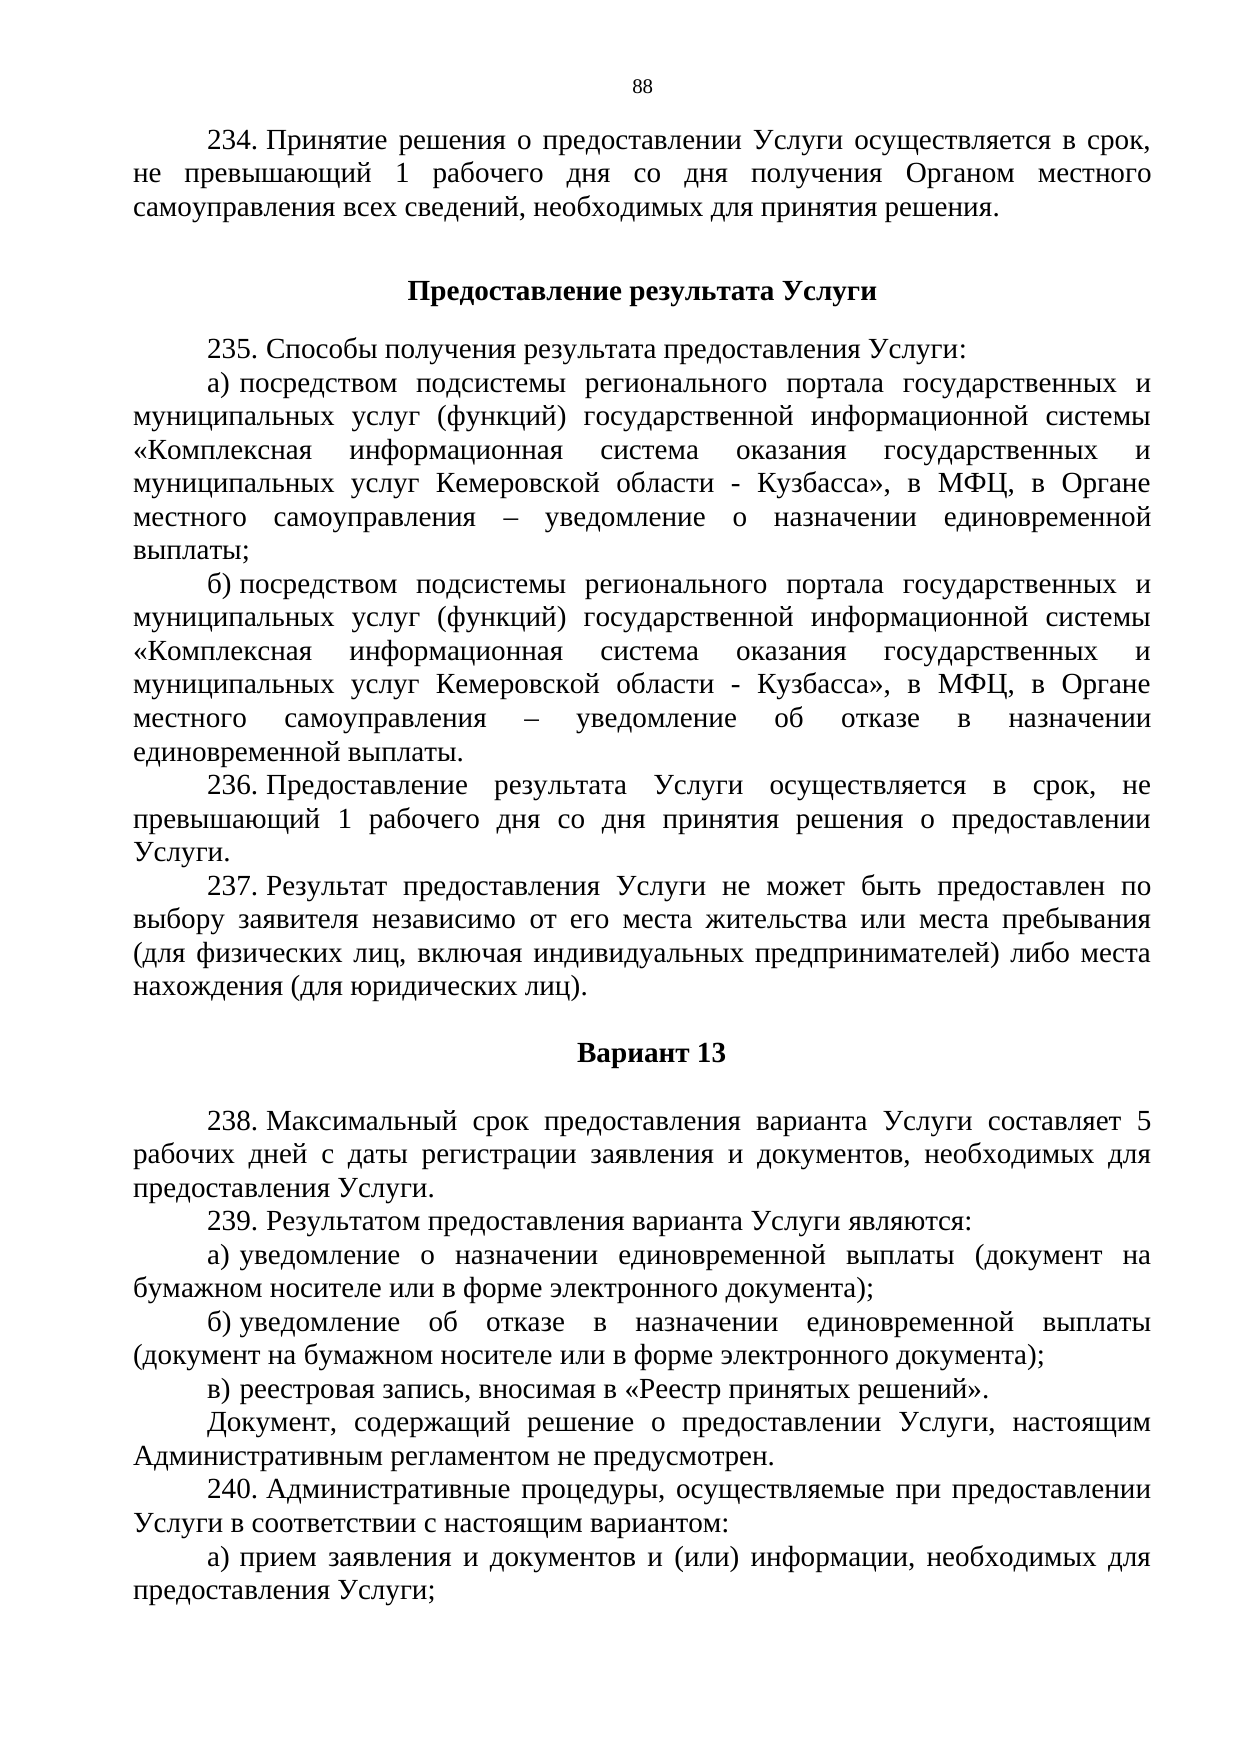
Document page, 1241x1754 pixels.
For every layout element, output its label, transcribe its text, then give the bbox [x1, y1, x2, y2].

text Документ, содержащий решение о предоставлении Услуги, настоящим Административным регламентом не предусмотрен. [133, 1404, 1152, 1472]
list посредством подсистемы регионального портала государственных и муниципальных услуг (функций) государственной информационной системы «Комплексная информационная система оказания государственных и муниципальных услуг Кемеровской области - Кузбасса», в МФЦ, в Органе местного самоуправления – уведомление об отказе в назначении единовременной выплаты. [133, 566, 1152, 767]
list Предоставление результата Услуги осуществляется в срок, не превышающий 1 рабочего дня со дня принятия решения о предоставлении Услуги. [133, 767, 1152, 868]
list прием заявления и документов и (или) информации, необходимых для предоставления Услуги; [133, 1539, 1152, 1606]
list реестровая запись, вносимая в «Реестр принятых решений». [133, 1371, 1152, 1404]
list Принятие решения о предоставлении Услуги осуществляется в срок, не превышающий 1 рабочего дня со дня получения Органом местного самоуправления всех сведений, необходимых для принятия решения. [133, 122, 1152, 223]
list Результатом предоставления варианта Услуги являются: [133, 1203, 1152, 1237]
list Способы получения результата предоставления Услуги: [133, 331, 1152, 365]
list уведомление о назначении единовременной выплаты (документ на бумажном носителе или в форме электронного документа); [133, 1237, 1152, 1304]
list посредством подсистемы регионального портала государственных и муниципальных услуг (функций) государственной информационной системы «Комплексная информационная система оказания государственных и муниципальных услуг Кемеровской области - Кузбасса», в МФЦ, в Органе местного самоуправления – уведомление о назначении единовременной выплаты; [133, 365, 1152, 566]
text Предоставление результата Услуги [133, 273, 1152, 306]
list Результат предоставления Услуги не может быть предоставлен по выбору заявителя независимо от его места жительства или места пребывания (для физических лиц, включая индивидуальных предпринимателей) либо места нахождения (для юридических лиц). [133, 868, 1152, 1002]
list уведомление об отказе в назначении единовременной выплаты (документ на бумажном носителе или в форме электронного документа); [133, 1304, 1152, 1371]
list Административные процедуры, осуществляемые при предоставлении Услуги в соответствии с настоящим вариантом: [133, 1472, 1152, 1539]
list Максимальный срок предоставления варианта Услуги составляет 5 рабочих дней с даты регистрации заявления и документов, необходимых для предоставления Услуги. [133, 1103, 1152, 1203]
